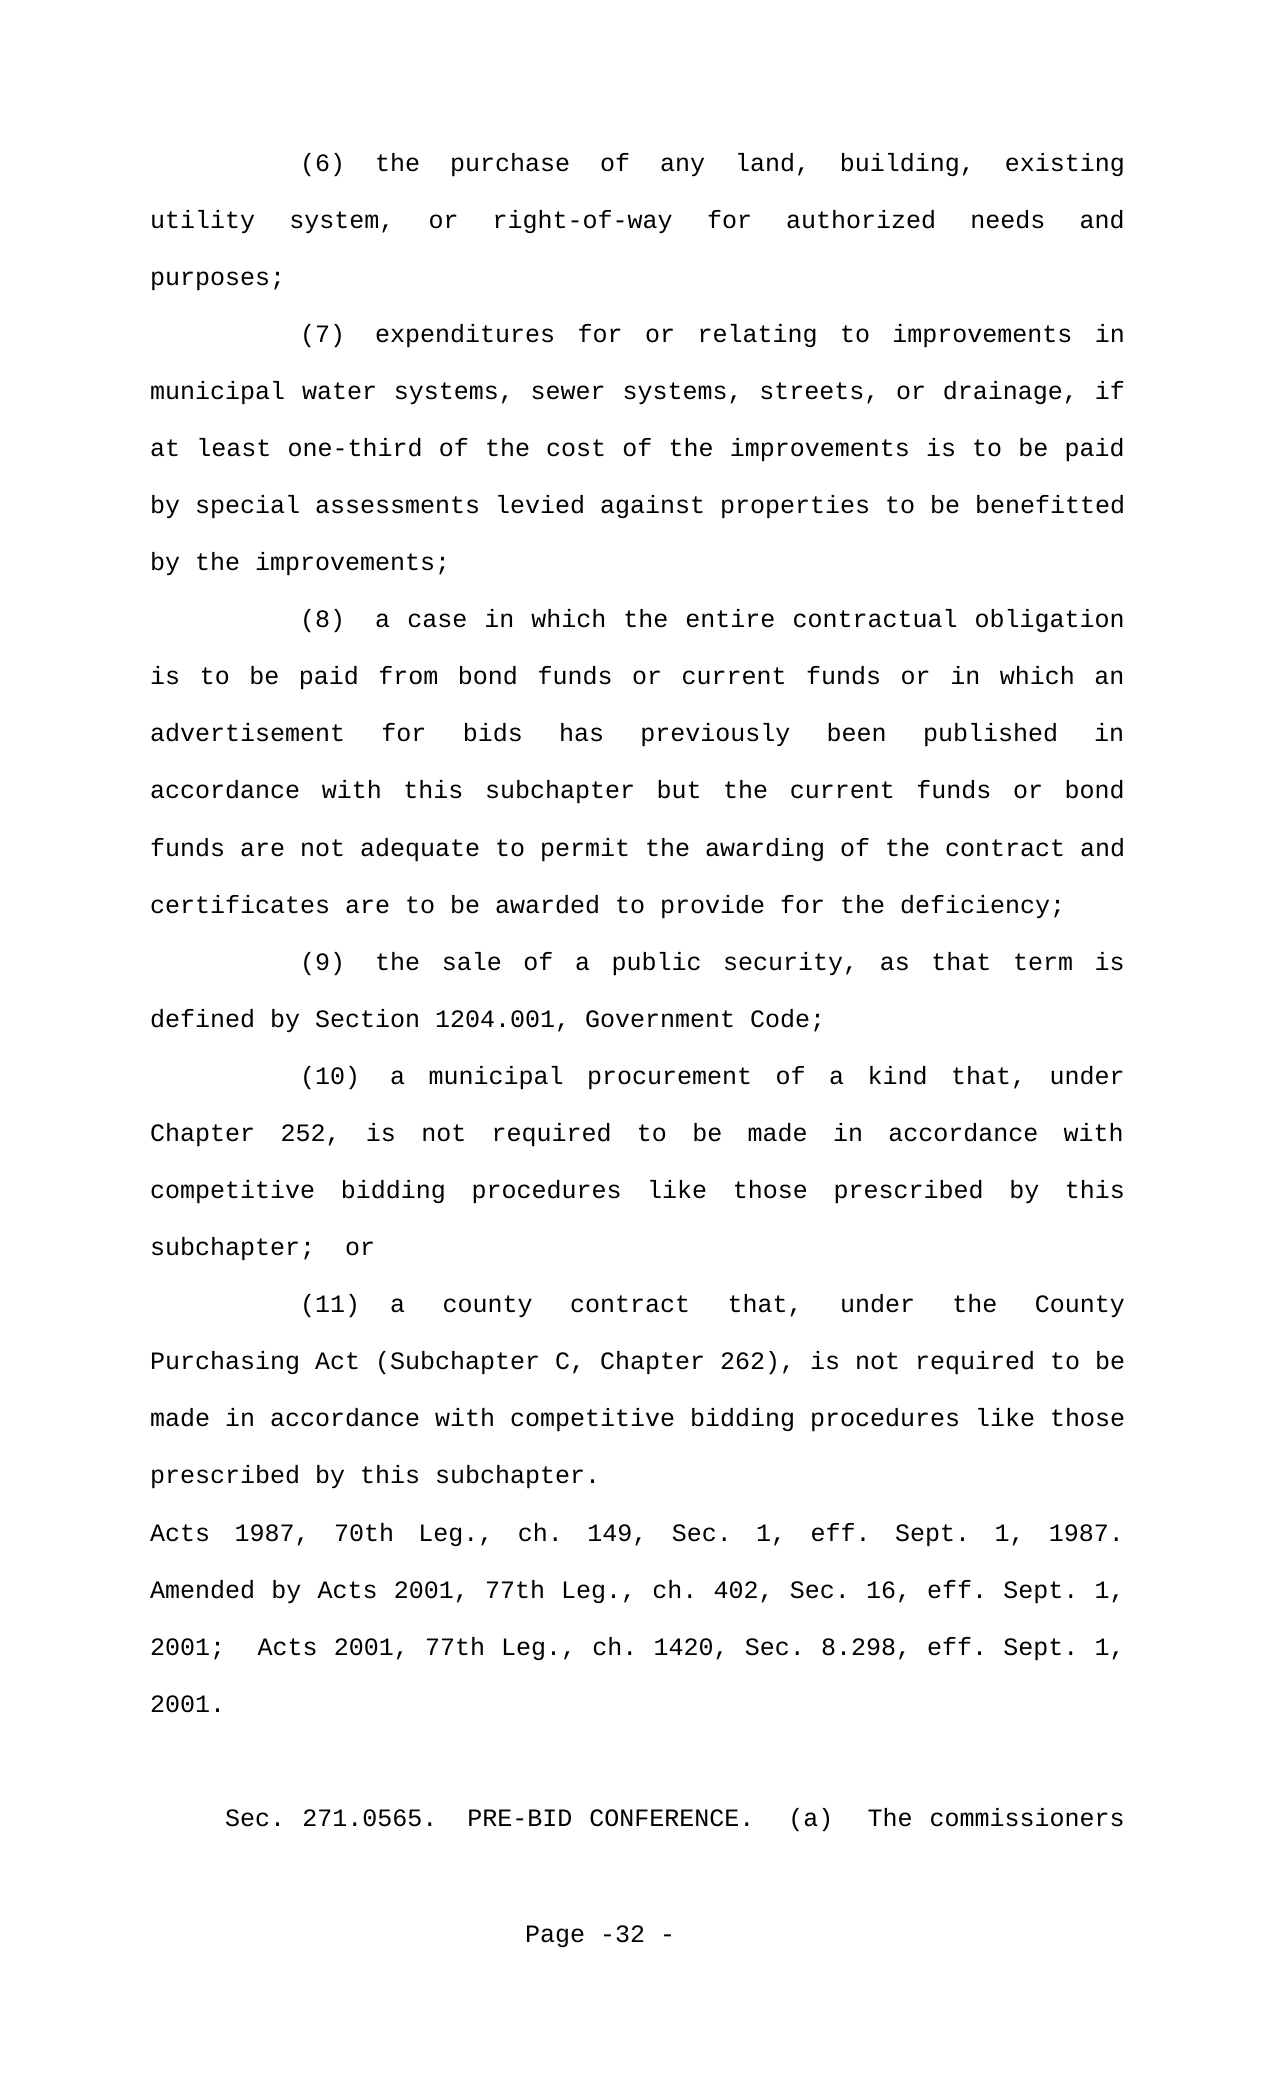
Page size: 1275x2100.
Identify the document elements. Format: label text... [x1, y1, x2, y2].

text (8) a case in which the entire contractual obligation is to be paid from bond funds or current funds or in which an advertisement for bids has previously been published in accordance with this subchapter but the current funds or bond funds are not adequate to permit the awarding of the contract and certificates are to be awarded to provide for the deficiency; [150, 607, 1125, 921]
text (7) expenditures for or relating to improvements in municipal water systems, sewer systems, streets, or drainage, if at least one-third of the cost of the improvements is to be paid by special assessments levied against properties to be benefitted by the improvements; [150, 321, 1125, 578]
text (10) a municipal procurement of a kind that, under Chapter 252, is not required to be made in accordance with competitive bidding procedures like those prescribed by this subchapter; or [150, 1063, 1125, 1263]
text (9) the sale of a public security, as that term is defined by Section 1204.001, Government Code; [150, 949, 1125, 1035]
text (6) the purchase of any land, building, existing utility system, or right-of-way for authorized needs and purposes; [150, 150, 1125, 293]
